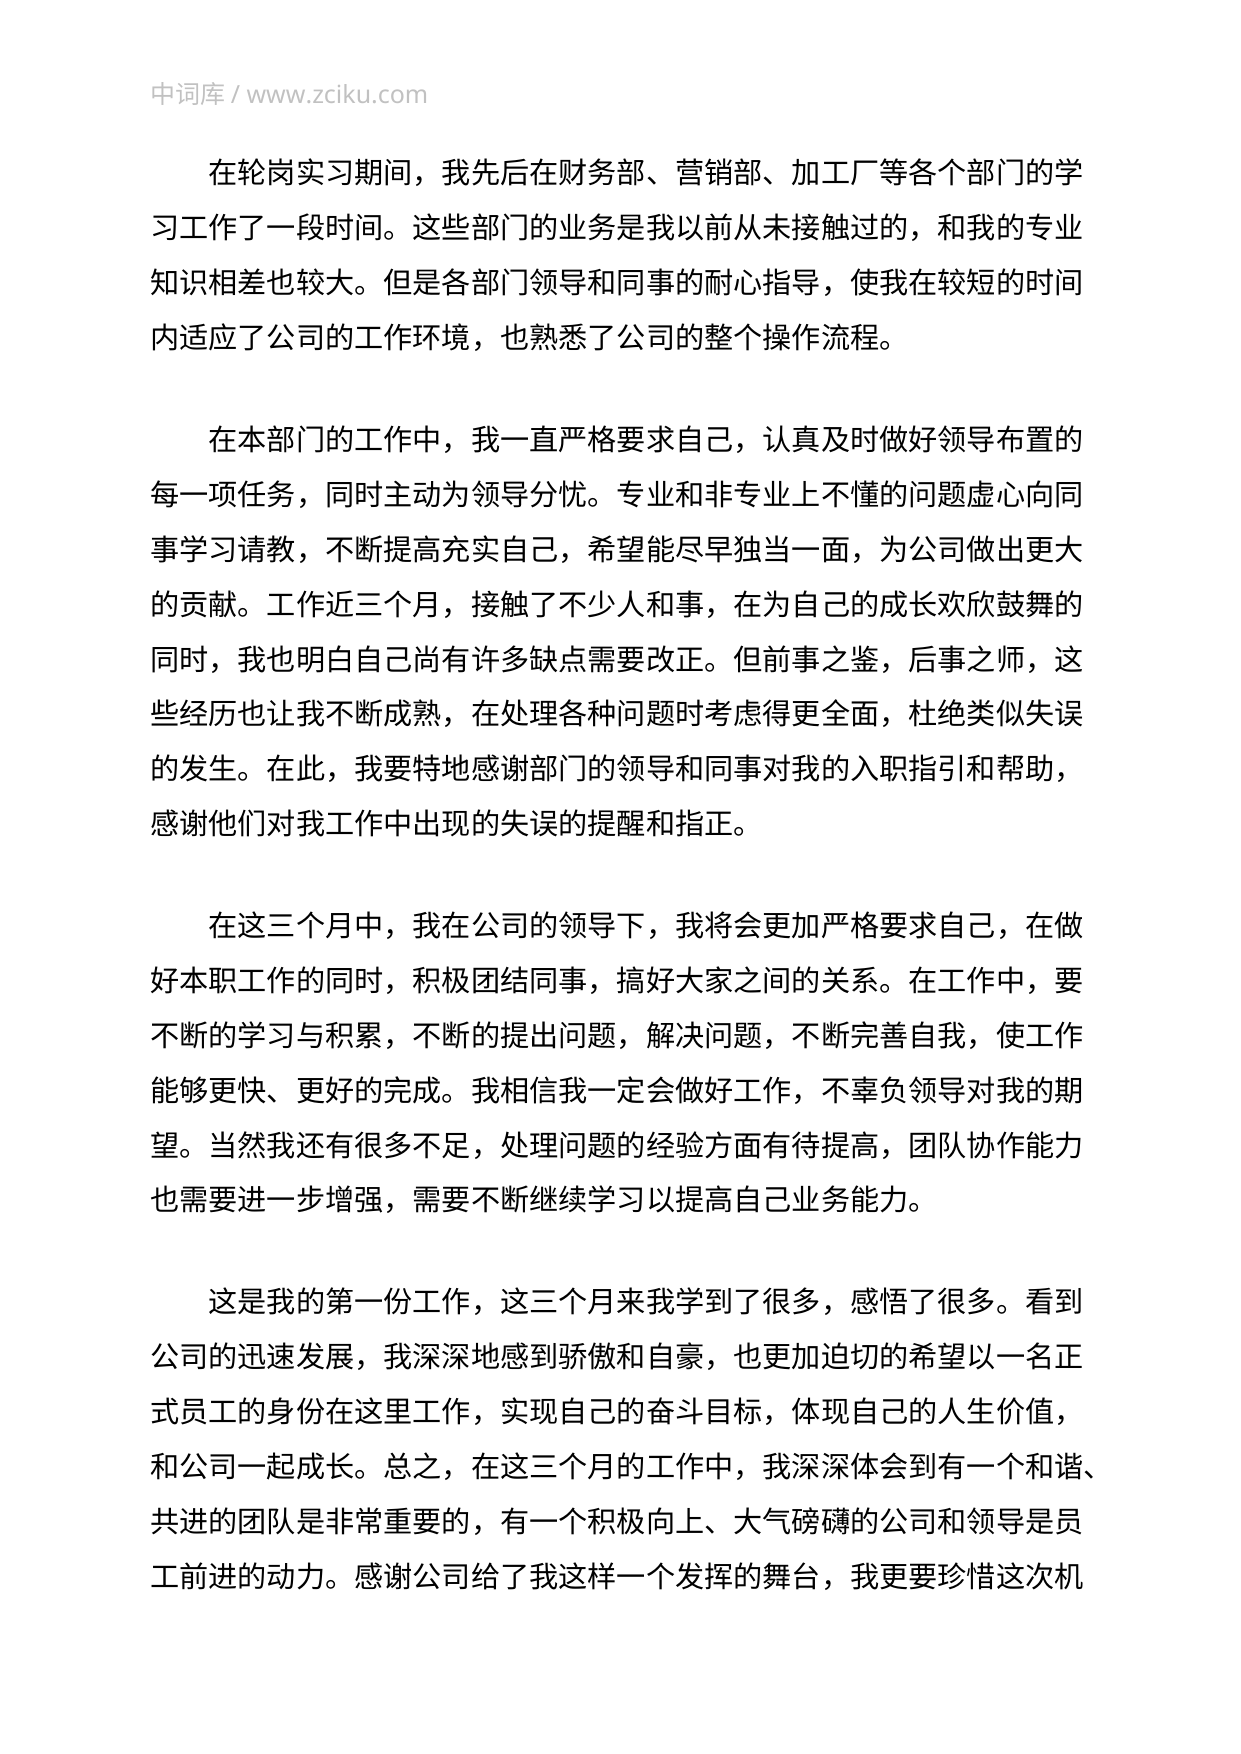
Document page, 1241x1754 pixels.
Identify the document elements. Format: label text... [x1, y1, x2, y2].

text 在轮岗实习期间，我先后在财务部、营销部、加工厂等各个部门的学习工作了一段时间。这些部门的业务是我以前从未接触过的，和我的专业知识相差也较大。但是各部门领导和同事的耐心指导，使我在较短的时间内适应了公司的工作环境，也熟悉了公司的整个操作流程。 [150, 150, 1090, 357]
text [150, 1279, 1090, 1596]
text 在本部门的工作中，我一直严格要求自己，认真及时做好领导布置的每一项任务，同时主动为领导分忧。专业和非专业上不懂的问题虚心向同事学习请教，不断提高充实自己，希望能尽早独当一面，为公司做出更大的贡献。工作近三个月，接触了不少人和事，在为自己的成长欢欣鼓舞的同时，我也明白自己尚有许多缺点需要改正。但前事之鉴，后事之师，这些经历也让我不断成熟，在处理各种问题时考虑得更全面，杜绝类似失误的发生。在此，我要特地感谢部门的领导和同事对我的入职指引和帮助，感谢他们对我工作中出现的失误的提醒和指正。 [150, 416, 1090, 843]
text 在这三个月中，我在公司的领导下，我将会更加严格要求自己，在做好本职工作的同时，积极团结同事，搞好大家之间的关系。在工作中，要不断的学习与积累，不断的提出问题，解决问题，不断完善自我，使工作能够更快、更好的完成。我相信我一定会做好工作，不辜负领导对我的期望。当然我还有很多不足，处理问题的经验方面有待提高，团队协作能力也需要进一步增强，需要不断继续学习以提高自己业务能力。 [150, 902, 1090, 1219]
